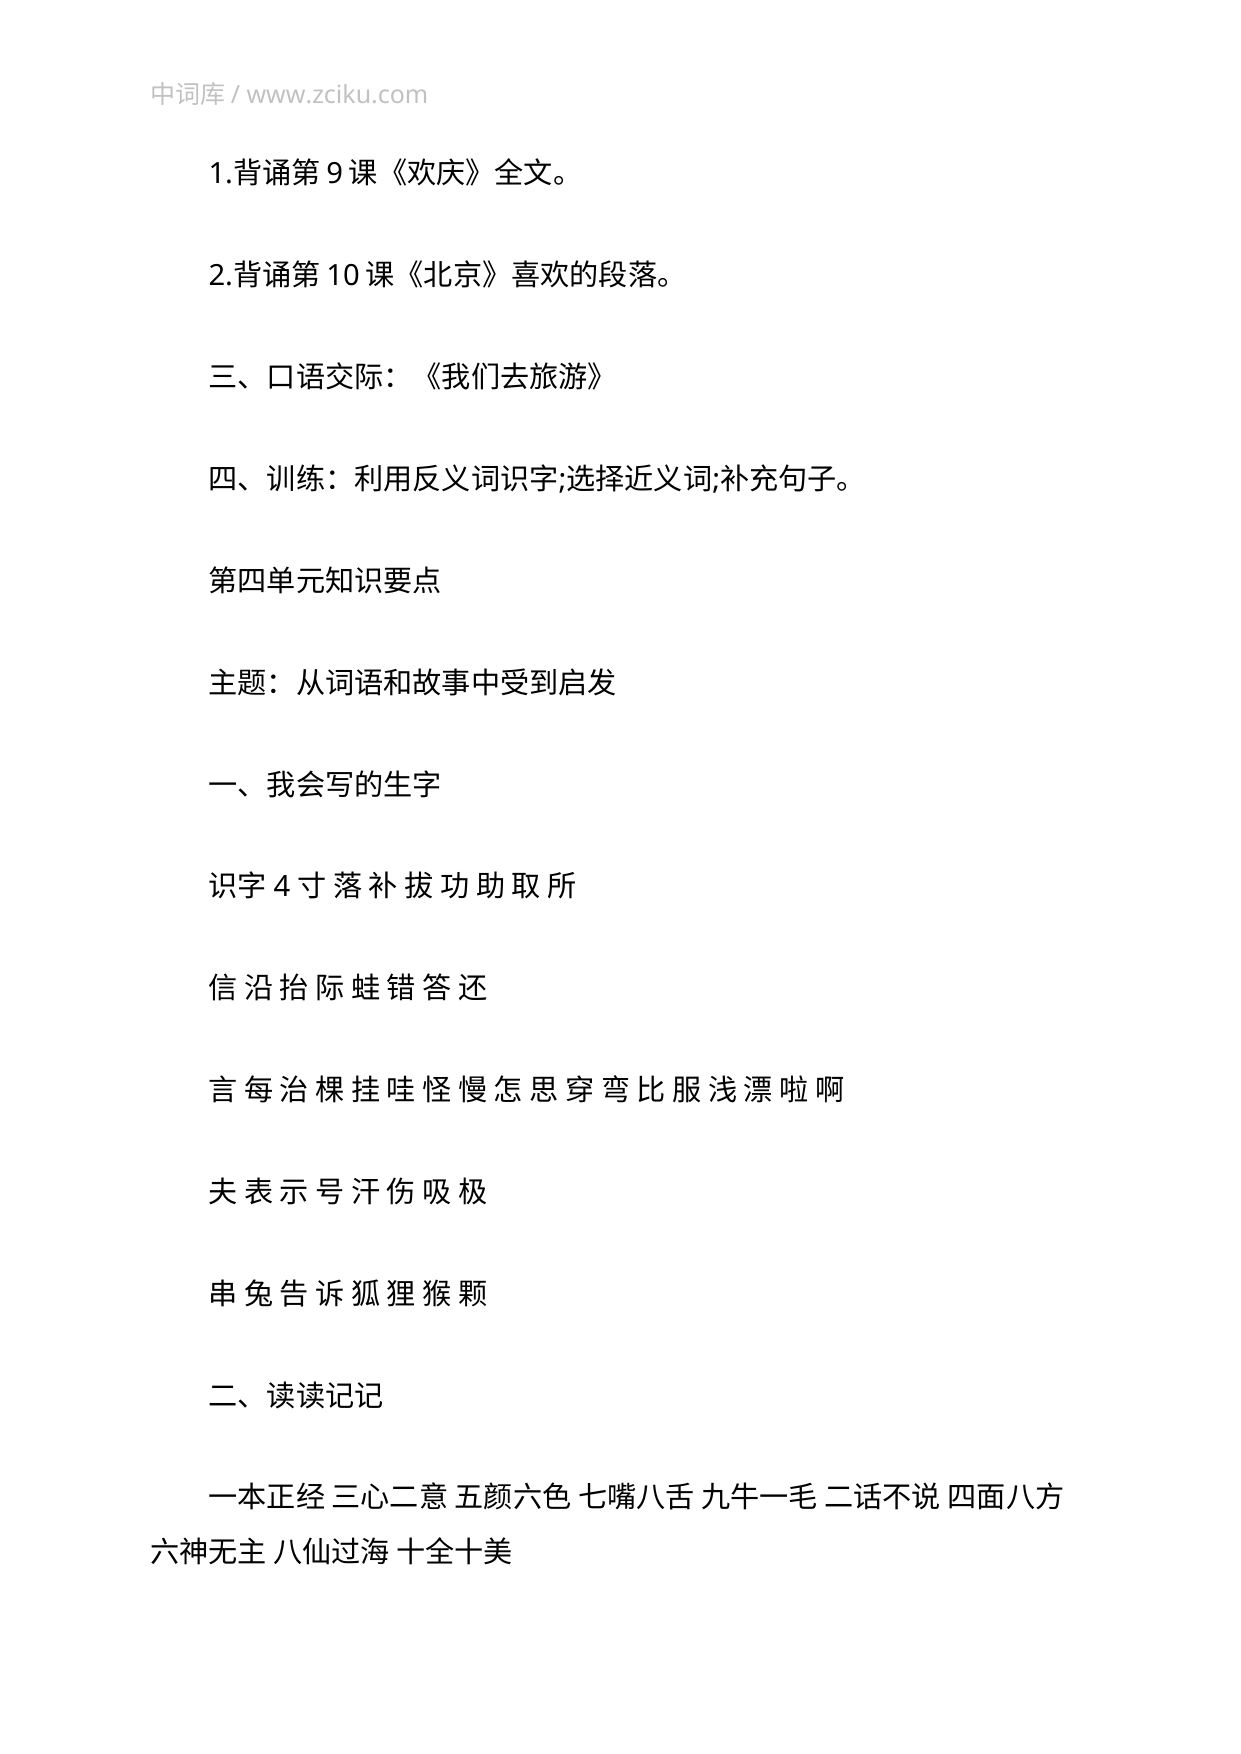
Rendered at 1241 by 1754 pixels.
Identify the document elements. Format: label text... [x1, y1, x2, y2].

text 2.背诵第10课《北京》喜欢的段落。 [150, 252, 1090, 294]
text 识字 4 寸 落 补 拔 功 助 取 所 [150, 863, 1090, 905]
text 言 每 治 棵 挂 哇 怪 慢 怎 思 穿 弯 比 服 浅 漂 啦 啊 [150, 1067, 1090, 1109]
text 四、训练：利用反义词识字;选择近义词;补充句子。 [150, 456, 1090, 498]
text 一、我会写的生字 [150, 761, 1090, 803]
text 夫 表 示 号 汗 伤 吸 极 [150, 1168, 1090, 1211]
text 串 兔 告 诉 狐 狸 猴 颗 [150, 1270, 1090, 1313]
text 信 沿 抬 际 蛙 错 答 还 [150, 965, 1090, 1007]
text 一本正经 三心二意 五颜六色 七嘴八舌 九牛一毛 二话不说 四面八方 六神无主 八仙过海 十全十美 [150, 1474, 1090, 1571]
text 三、口语交际：《我们去旅游》 [150, 354, 1090, 396]
text 主题：从词语和故事中受到启发 [150, 659, 1090, 702]
text 二、读读记记 [150, 1372, 1090, 1414]
text 1.背诵第9课《欢庆》全文。 [150, 150, 1090, 192]
text 第四单元知识要点 [150, 558, 1090, 600]
